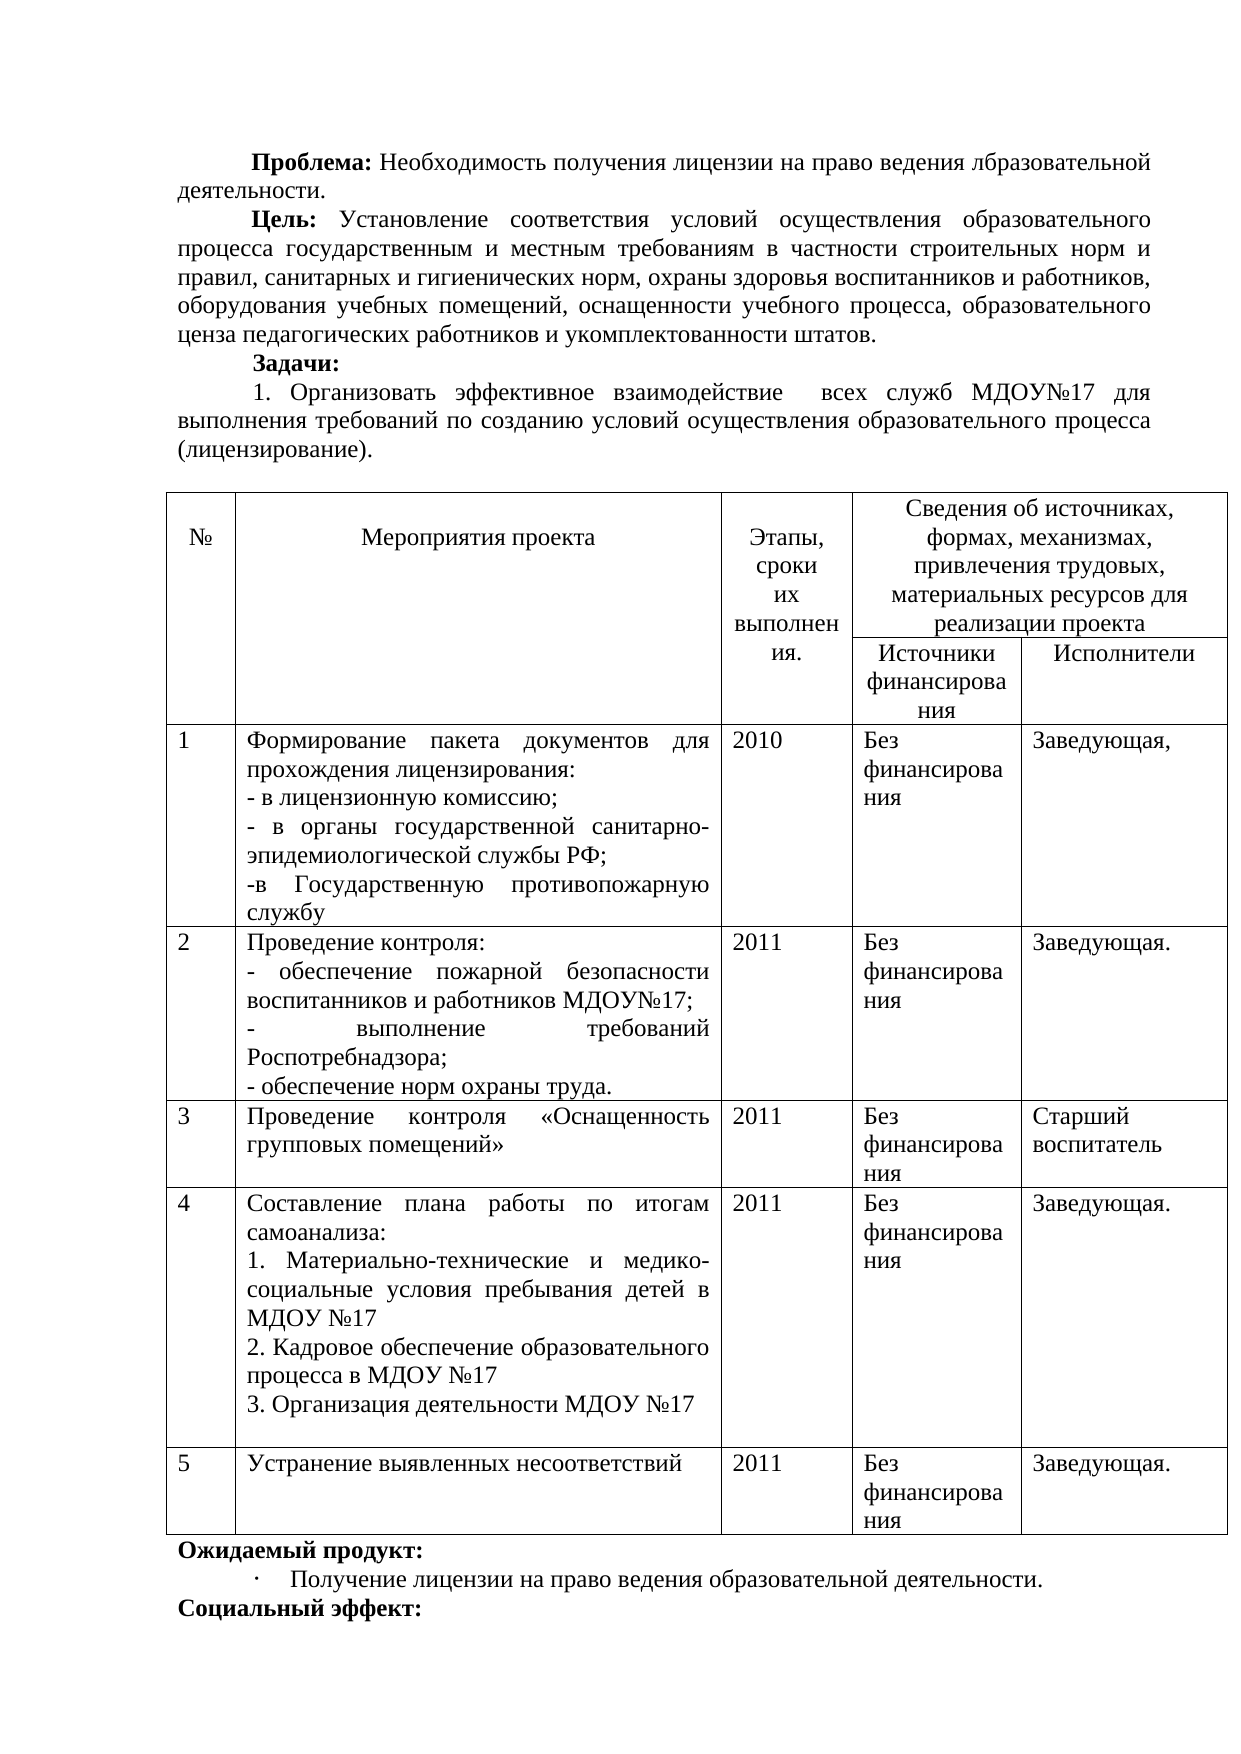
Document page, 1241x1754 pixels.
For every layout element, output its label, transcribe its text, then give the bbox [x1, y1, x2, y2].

table_cell Заведующая, [1022, 725, 1227, 926]
table_header Мероприятия проекта [236, 493, 721, 724]
table_cell Исполнители [1022, 638, 1227, 724]
table_cell 2011 [722, 1101, 852, 1187]
list Получение лицензии на право ведения образовательной деятельности. [177, 1564, 1152, 1593]
table_header Этапы, сроки их выполнения. [722, 493, 852, 724]
table_cell Проведение контроля «Оснащенность групповых помещений» [236, 1101, 721, 1187]
text Ожидаемый продукт: [177, 1535, 1152, 1564]
table_cell Без финансирования [853, 1101, 1021, 1187]
table_cell 2011 [722, 927, 852, 1100]
text Цель: Установление соответствия условий осуществления образовательного процесса государственным и местным требованиям в частности строительных норм и правил, санитарных и гигиенических норм, охраны здоровья воспитанников и работников, оборудования учебных помещений, оснащенности учебного процесса, образовательного ценза педагогических работников и укомплектованности штатов. [177, 204, 1152, 348]
table_cell 2011 [722, 1448, 852, 1534]
table_cell Заведующая. [1022, 1448, 1227, 1534]
table_cell Формирование пакета документов для прохождения лицензирования: - в лицензионную комиссию; - в органы государственной санитарно-эпидемиологической службы РФ; -в Государственную противопожарную службу [236, 725, 721, 926]
table_cell 2 [167, 927, 235, 1100]
table_cell 3 [167, 1101, 235, 1187]
table_header Сведения об источниках, формах, механизмах, привлечения трудовых, материальных ресурсов для реализации проекта [853, 493, 1227, 637]
table_cell 5 [167, 1448, 235, 1534]
text Задачи: [177, 348, 1152, 377]
table_cell Старший воспитатель [1022, 1101, 1227, 1187]
table_cell Заведующая. [1022, 1188, 1227, 1447]
text Проблема: Необходимость получения лицензии на право ведения лбразовательной деятельности. [177, 147, 1152, 204]
table_cell 1 [167, 725, 235, 926]
table_cell Устранение выявленных несоответствий [236, 1448, 721, 1534]
table_cell 2011 [722, 1188, 852, 1447]
table_cell Источники финансирования [853, 638, 1021, 724]
table_cell Составление плана работы по итогам самоанализа: 1. Материально-технические и медико-социальные условия пребывания детей в МДОУ №17 2. Кадровое обеспечение образовательного процесса в МДОУ №17 3. Организация деятельности МДОУ №17 [236, 1188, 721, 1447]
table_cell Без финансирования [853, 725, 1021, 926]
text 1. Организовать эффективное взаимодействие всех служб МДОУ№17 для выполнения требований по созданию условий осуществления образовательного процесса (лицензирование). [177, 377, 1152, 463]
table_cell 4 [167, 1188, 235, 1447]
table_cell Без финансирования [853, 1448, 1021, 1534]
table_cell Без финансирования [853, 1188, 1021, 1447]
text Социальный эффект: [177, 1593, 1152, 1621]
table_cell Без финансирования [853, 927, 1021, 1100]
table_header № [167, 493, 235, 724]
table_cell 2010 [722, 725, 852, 926]
table_cell Проведение контроля: - обеспечение пожарной безопасности воспитанников и работников МДОУ№17; - выполнение требований Роспотребнадзора; - обеспечение норм охраны труда. [236, 927, 721, 1100]
table_cell Заведующая. [1022, 927, 1227, 1100]
